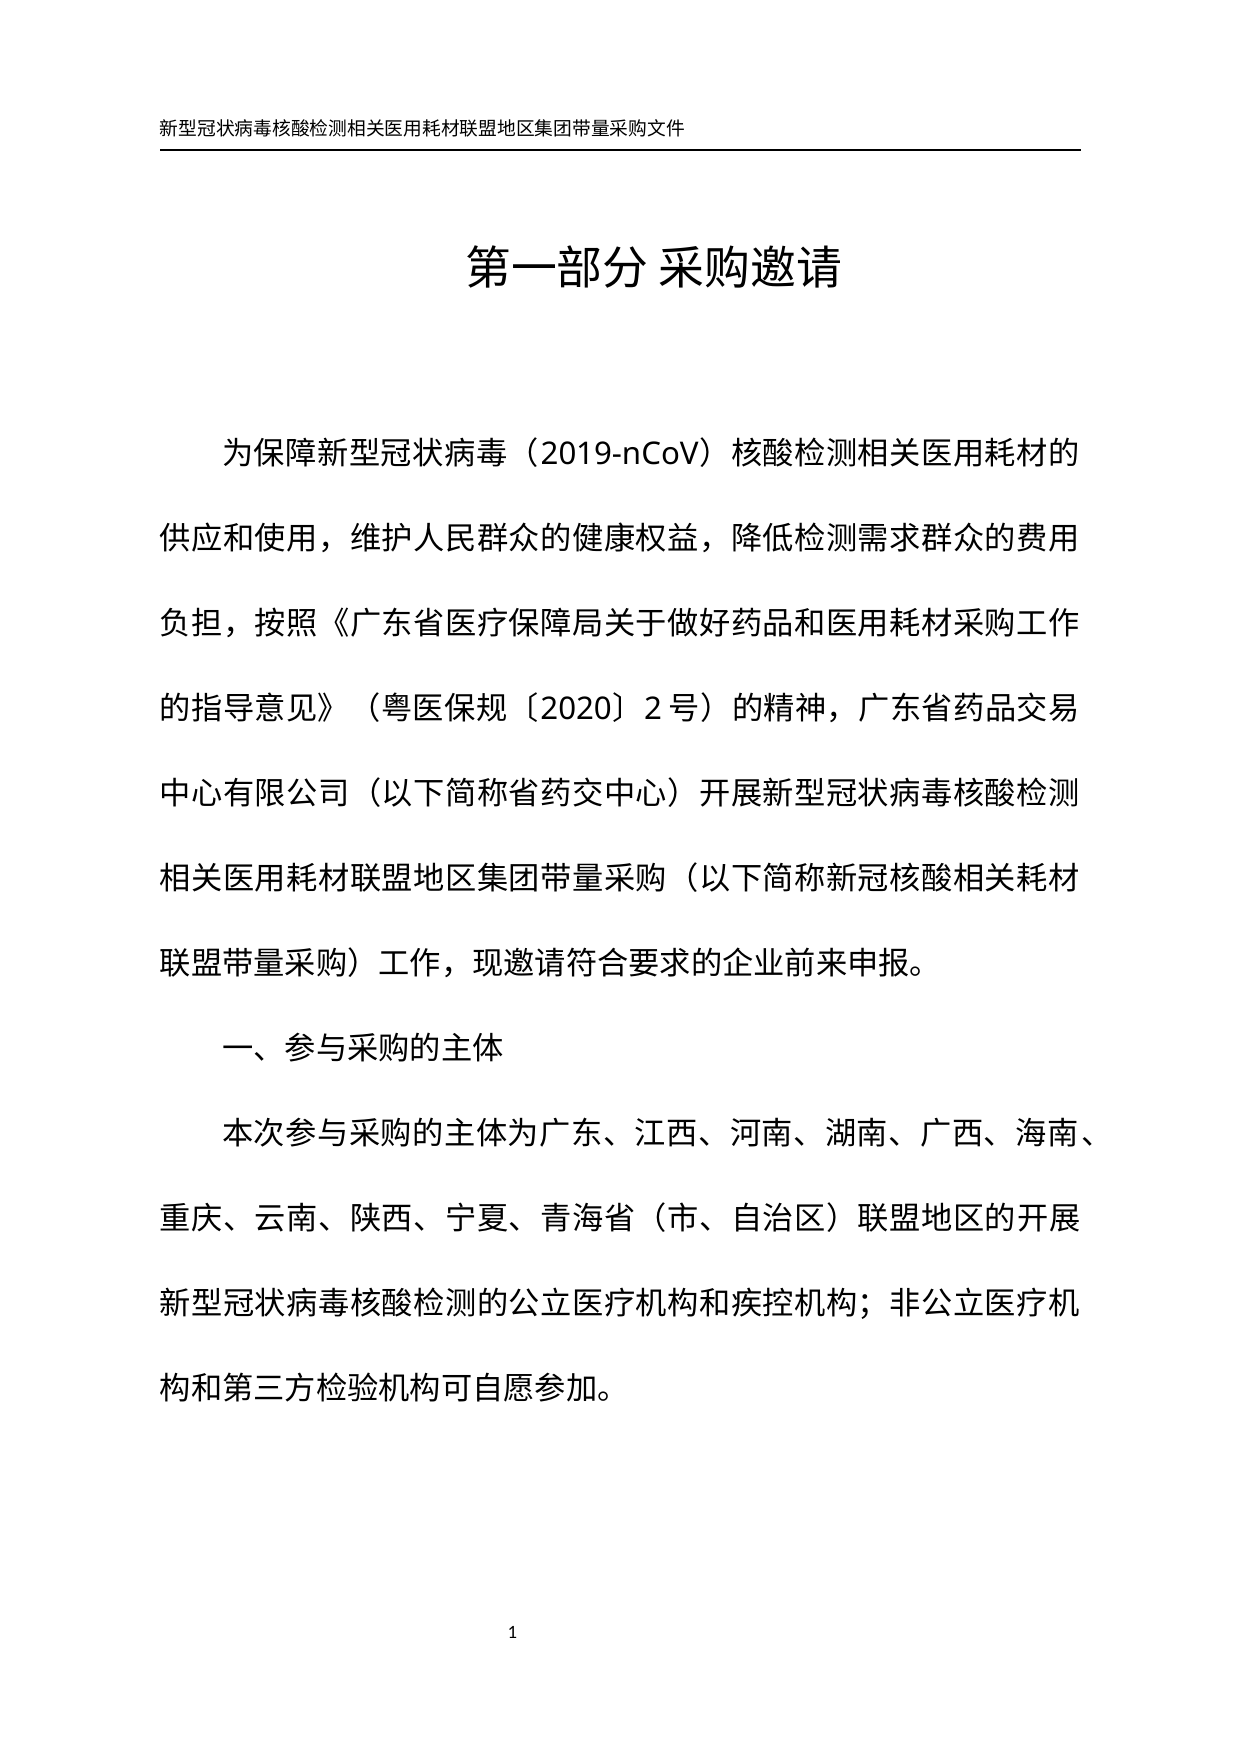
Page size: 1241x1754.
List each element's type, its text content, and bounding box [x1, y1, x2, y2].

subtitle 第一部分 采购邀请 [159, 222, 1081, 307]
text 为保障新型冠状病毒（2019-nCoV）核酸检测相关医用耗材的供应和使用，维护人民群众的健康权益，降低检测需求群众的费用负担，按照《广东省医疗保障局关于做好药品和医用耗材采购工作的指导意见》（粤医保规〔2020〕2号）的精神，广东省药品交易中心有限公司（以下简称省药交中心）开展新型冠状病毒核酸检测相关医用耗材联盟地区集团带量采购（以下简称新冠核酸相关耗材联盟带量采购）工作，现邀请符合要求的企业前来申报。 [159, 409, 1081, 1004]
subtitle 一、参与采购的主体 [159, 1004, 1081, 1089]
text 本次参与采购的主体为广东、江西、河南、湖南、广西、海南、重庆、云南、陕西、宁夏、青海省（市、自治区）联盟地区的开展新型冠状病毒核酸检测的公立医疗机构和疾控机构；非公立医疗机构和第三方检验机构可自愿参加。 [159, 1089, 1081, 1429]
